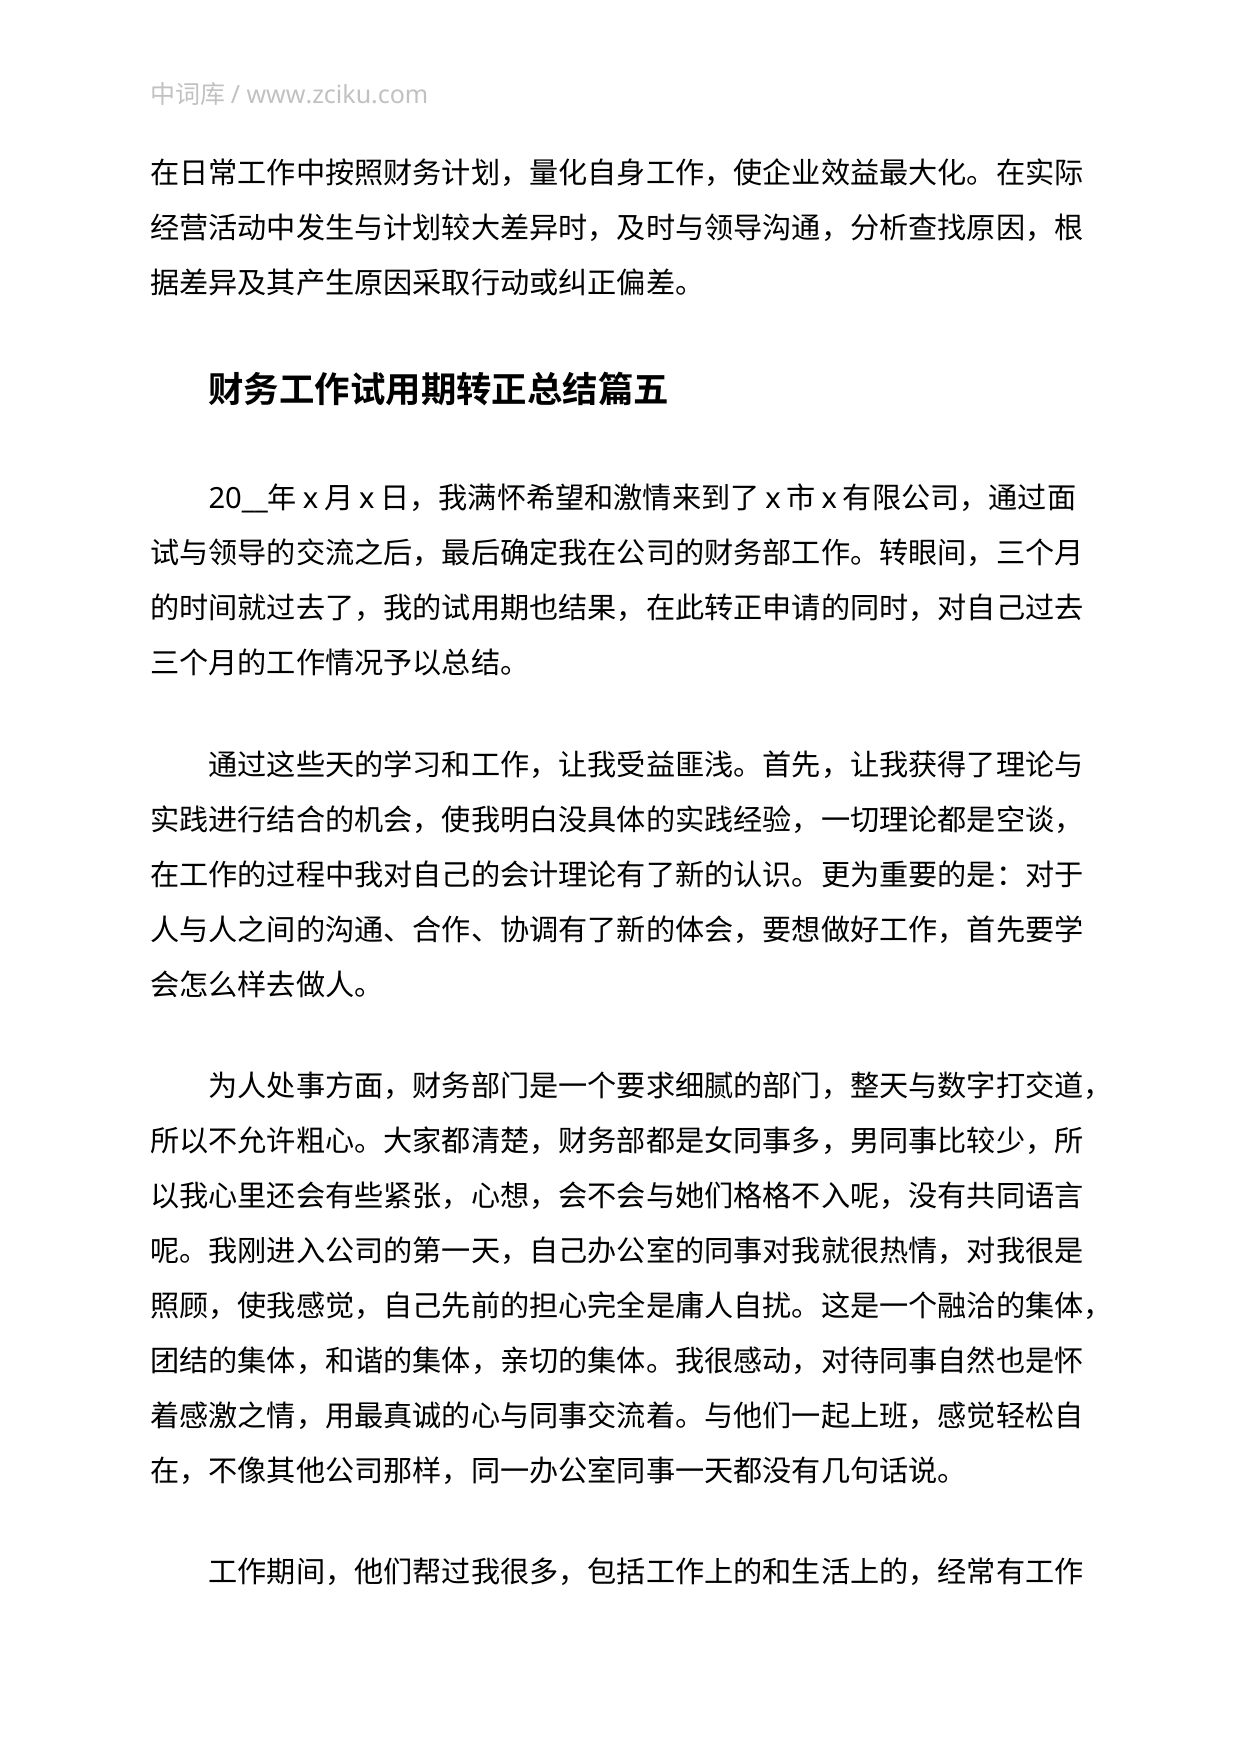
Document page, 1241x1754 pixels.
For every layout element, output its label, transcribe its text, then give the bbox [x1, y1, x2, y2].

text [150, 1549, 1090, 1591]
text 20__年x月x日，我满怀希望和激情来到了x市x有限公司，通过面试与领导的交流之后，最后确定我在公司的财务部工作。转眼间，三个月的时间就过去了，我的试用期也结果，在此转正申请的同时，对自己过去三个月的工作情况予以总结。 [150, 475, 1090, 682]
text 通过这些天的学习和工作，让我受益匪浅。首先，让我获得了理论与实践进行结合的机会，使我明白没具体的实践经验，一切理论都是空谈，在工作的过程中我对自己的会计理论有了新的认识。更为重要的是：对于人与人之间的沟通、合作、协调有了新的体会，要想做好工作，首先要学会怎么样去做人。 [150, 742, 1090, 1003]
text 为人处事方面，财务部门是一个要求细腻的部门，整天与数字打交道，所以不允许粗心。大家都清楚，财务部都是女同事多，男同事比较少，所以我心里还会有些紧张，心想，会不会与她们格格不入呢，没有共同语言呢。我刚进入公司的第一天，自己办公室的同事对我就很热情，对我很是照顾，使我感觉，自己先前的担心完全是庸人自扰。这是一个融洽的集体，团结的集体，和谐的集体，亲切的集体。我很感动，对待同事自然也是怀着感激之情，用最真诚的心与同事交流着。与他们一起上班，感觉轻松自在，不像其他公司那样，同一办公室同事一天都没有几句话说。 [150, 1063, 1090, 1489]
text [150, 150, 1090, 302]
text 财务工作试用期转正总结篇五 [150, 362, 1090, 413]
